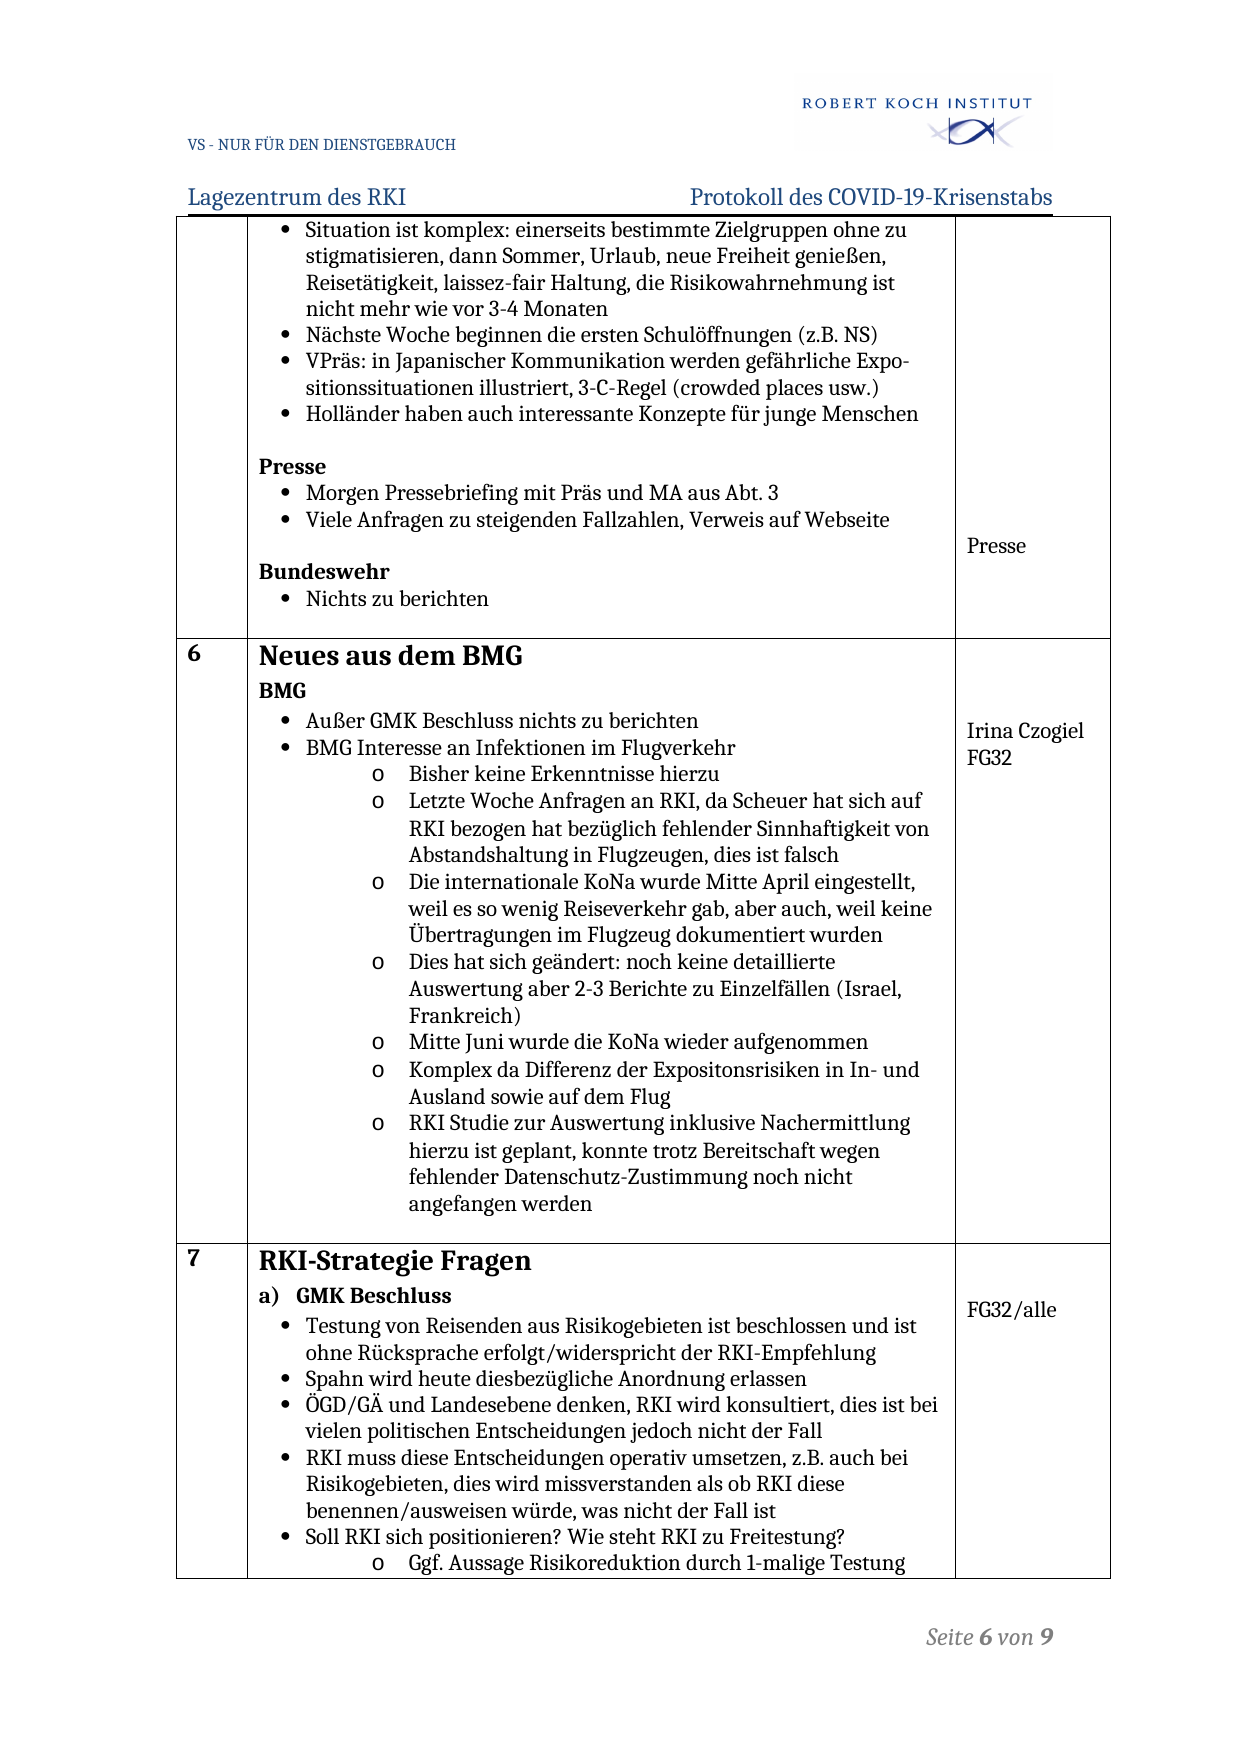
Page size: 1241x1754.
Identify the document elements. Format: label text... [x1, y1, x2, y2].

table_cell Irina Czogiel FG32 [956, 639, 1110, 1243]
table_cell Neues aus dem BMG BMG Außer GMK Beschluss nichts zu berichten BMG Interesse an Infektionen im Flugverkehr Bisher keine Erkenntnisse hierzu Letzte Woche Anfragen an RKI, da Scheuer hat sich auf RKI bezogen hat bezüglich fehlender Sinnhaftigkeit von Abstandshaltung in Flugzeugen, dies ist falsch Die internationale KoNa wurde Mitte April eingestellt, weil es so wenig Reiseverkehr gab, aber auch, weil keine Übertragungen im Flugzeug dokumentiert wurden Dies hat sich geändert: noch keine detaillierte Auswertung aber 2-3 Berichte zu Einzelfällen (Israel, Frankreich) Mitte Juni wurde die KoNa wieder aufgenommen Komplex da Differenz der Expositonsrisiken in In- und Ausland sowie auf dem Flug RKI Studie zur Auswertung inklusive Nachermittlung hierzu ist geplant, konnte trotz Bereitschaft wegen fehlender Datenschutz-Zustimmung noch nicht angefangen werden [248, 639, 955, 1243]
table_cell 7 [177, 1244, 247, 1578]
table_cell FG32/alle [956, 1244, 1110, 1578]
table_cell BZgA Presse [956, 217, 1110, 638]
table_cell 5 [177, 217, 247, 638]
table_cell 6 [177, 639, 247, 1243]
picture [794, 73, 1053, 151]
